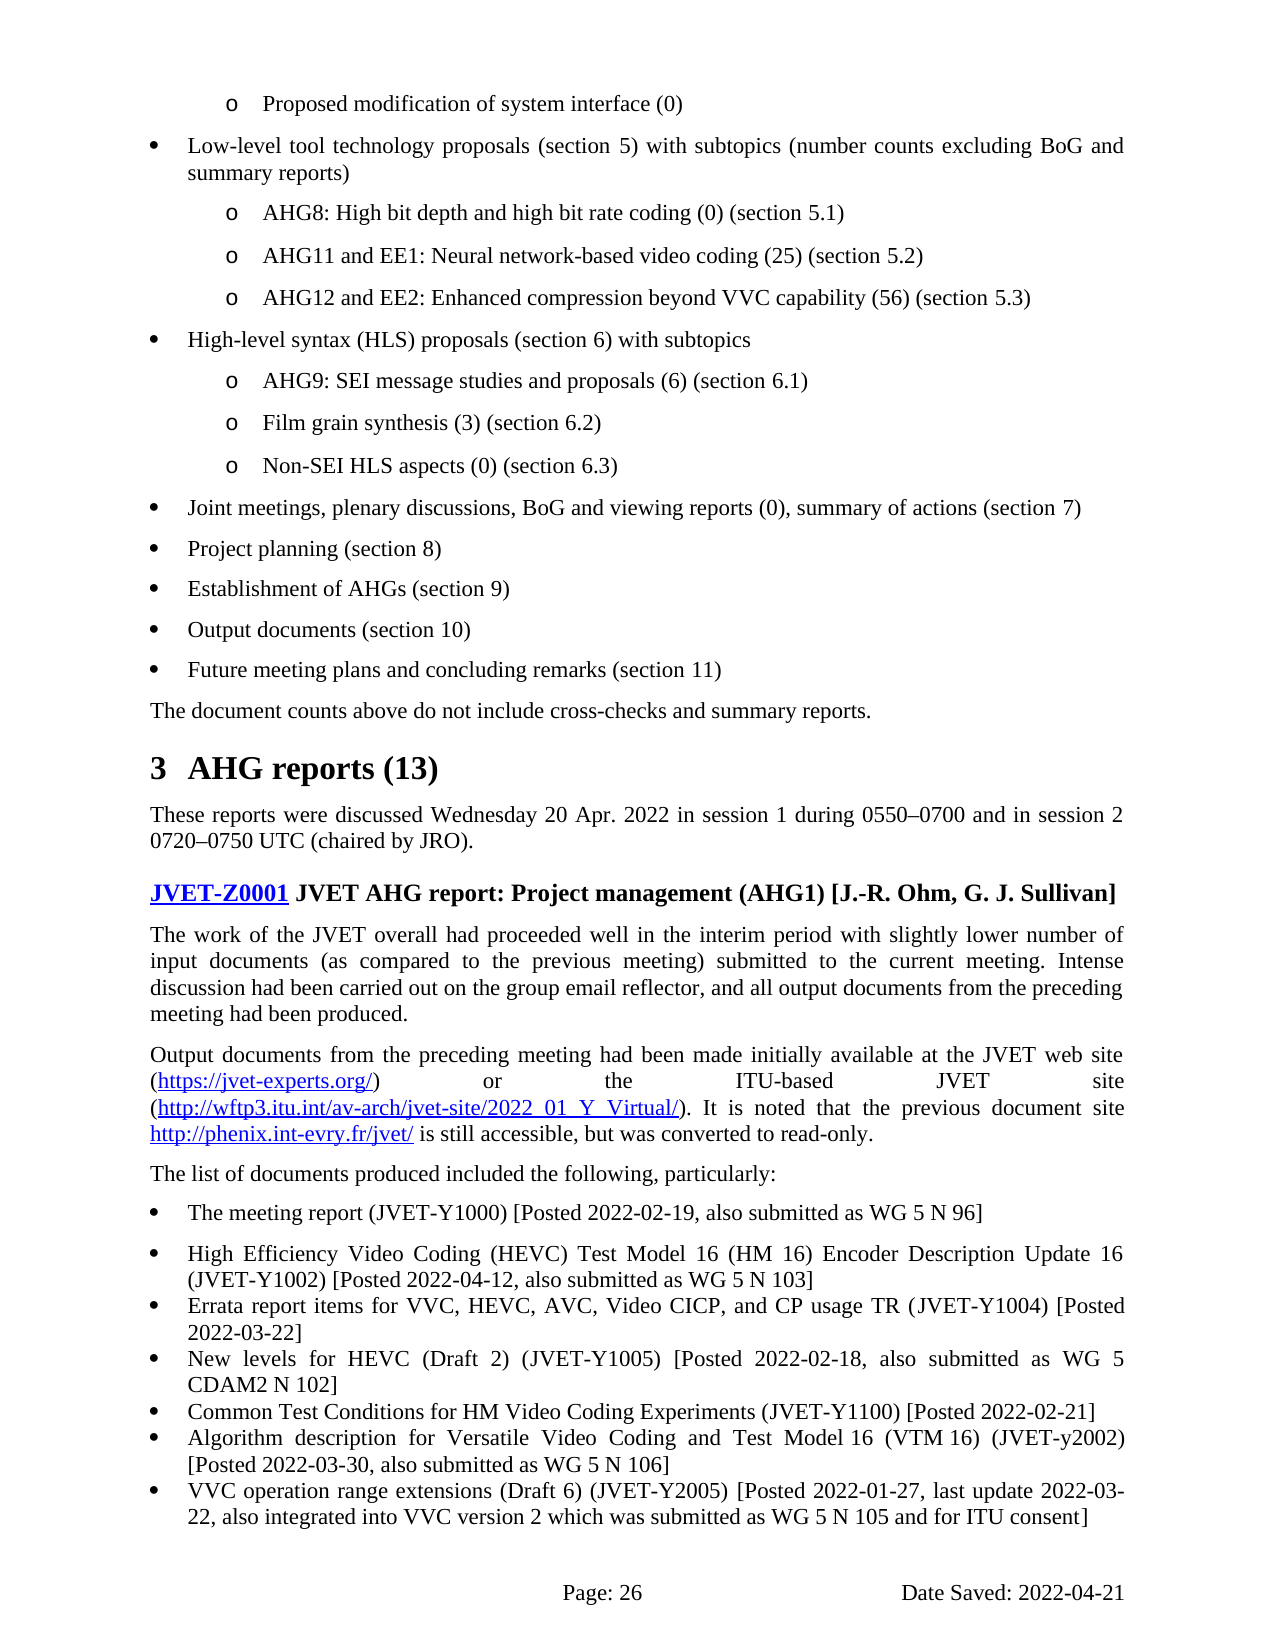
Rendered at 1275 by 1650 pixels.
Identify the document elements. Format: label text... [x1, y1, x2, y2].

list Low-level tool technology proposals (section 5) with subtopics (number counts excluding BoG and summary reports) [150, 132, 1125, 185]
list Algorithm description for Versatile Video Coding and Test Model 16 (VTM 16) (JVET-y2002) [Posted 2022-03-30, also submitted as WG 5 N 106] [150, 1424, 1125, 1477]
list AHG9: SEI message studies and proposals (6) (section 6.1) [225, 367, 1125, 395]
list Common Test Conditions for HM Video Coding Experiments (JVET-Y1100) [Posted 2022-02-21] [150, 1398, 1125, 1424]
text Output documents from the preceding meeting had been made initially available at the JVET web site (https://jvet-experts.org/) or the ITU-based JVET site (http://wftp3.itu.int/av-arch/jvet-site/2022_01_Y_Virtual/). It is noted that the previous document site http://phenix.int-evry.fr/jvet/ is still accessible, but was converted to read-only. [150, 1041, 1125, 1146]
list Non-SEI HLS aspects (0) (section 6.3) [225, 452, 1125, 480]
list High-level syntax (HLS) proposals (section 6) with subtopics [150, 326, 1125, 353]
list Proposed modification of system interface (0) [225, 90, 1125, 118]
list VVC operation range extensions (Draft 6) (JVET-Y2005) [Posted 2022-01-27, last update 2022-03-22, also integrated into VVC version 2 which was submitted as WG 5 N 105 and for ITU consent] [150, 1477, 1125, 1530]
list Establishment of AHGs (section 9) [150, 575, 1125, 602]
list The meeting report (JVET-Y1000) [Posted 2022-02-19, also submitted as WG 5 N 96] [150, 1199, 1125, 1226]
list Future meeting plans and concluding remarks (section 11) [150, 656, 1125, 683]
list Errata report items for VVC, HEVC, AVC, Video CICP, and CP usage TR (JVET-Y1004) [Posted 2022-03-22] [150, 1292, 1125, 1345]
list Joint meetings, plenary discussions, BoG and viewing reports (0), summary of actions (section 7) [150, 494, 1125, 521]
list AHG11 and EE1: Neural network-based video coding (25) (section 5.2) [225, 242, 1125, 270]
list Output documents (section 10) [150, 616, 1125, 642]
text These reports were discussed Wednesday 20 Apr. 2022 in session 1 during 0550–0700 and in session 2 0720–0750 UTC (chaired by JRO). [150, 801, 1125, 853]
list AHG12 and EE2: Enhanced compression beyond VVC capability (56) (section 5.3) [225, 284, 1125, 312]
text The list of documents produced included the following, particularly: [150, 1160, 1125, 1187]
subtitle JVET-Z0001 JVET AHG report: Project management (AHG1) [J.-R. Ohm, G. J. Sullivan] [150, 878, 1125, 907]
subtitle AHG reports (13) [150, 748, 1125, 786]
list Film grain synthesis (3) (section 6.2) [225, 409, 1125, 438]
list New levels for HEVC (Draft 2) (JVET-Y1005) [Posted 2022-02-18, also submitted as WG 5 CDAM2 N 102] [150, 1345, 1125, 1398]
list AHG8: High bit depth and high bit rate coding (0) (section 5.1) [225, 199, 1125, 227]
list High Efficiency Video Coding (HEVC) Test Model 16 (HM 16) Encoder Description Update 16 (JVET-Y1002) [Posted 2022-04-12, also submitted as WG 5 N 103] [150, 1240, 1125, 1292]
text The document counts above do not include cross-checks and summary reports. [150, 697, 1125, 723]
list Project planning (section 8) [150, 535, 1125, 561]
text The work of the JVET overall had proceeded well in the interim period with slightly lower number of input documents (as compared to the previous meeting) submitted to the current meeting. Intense discussion had been carried out on the group email reflector, and all output documents from the preceding meeting had been produced. [150, 921, 1125, 1027]
